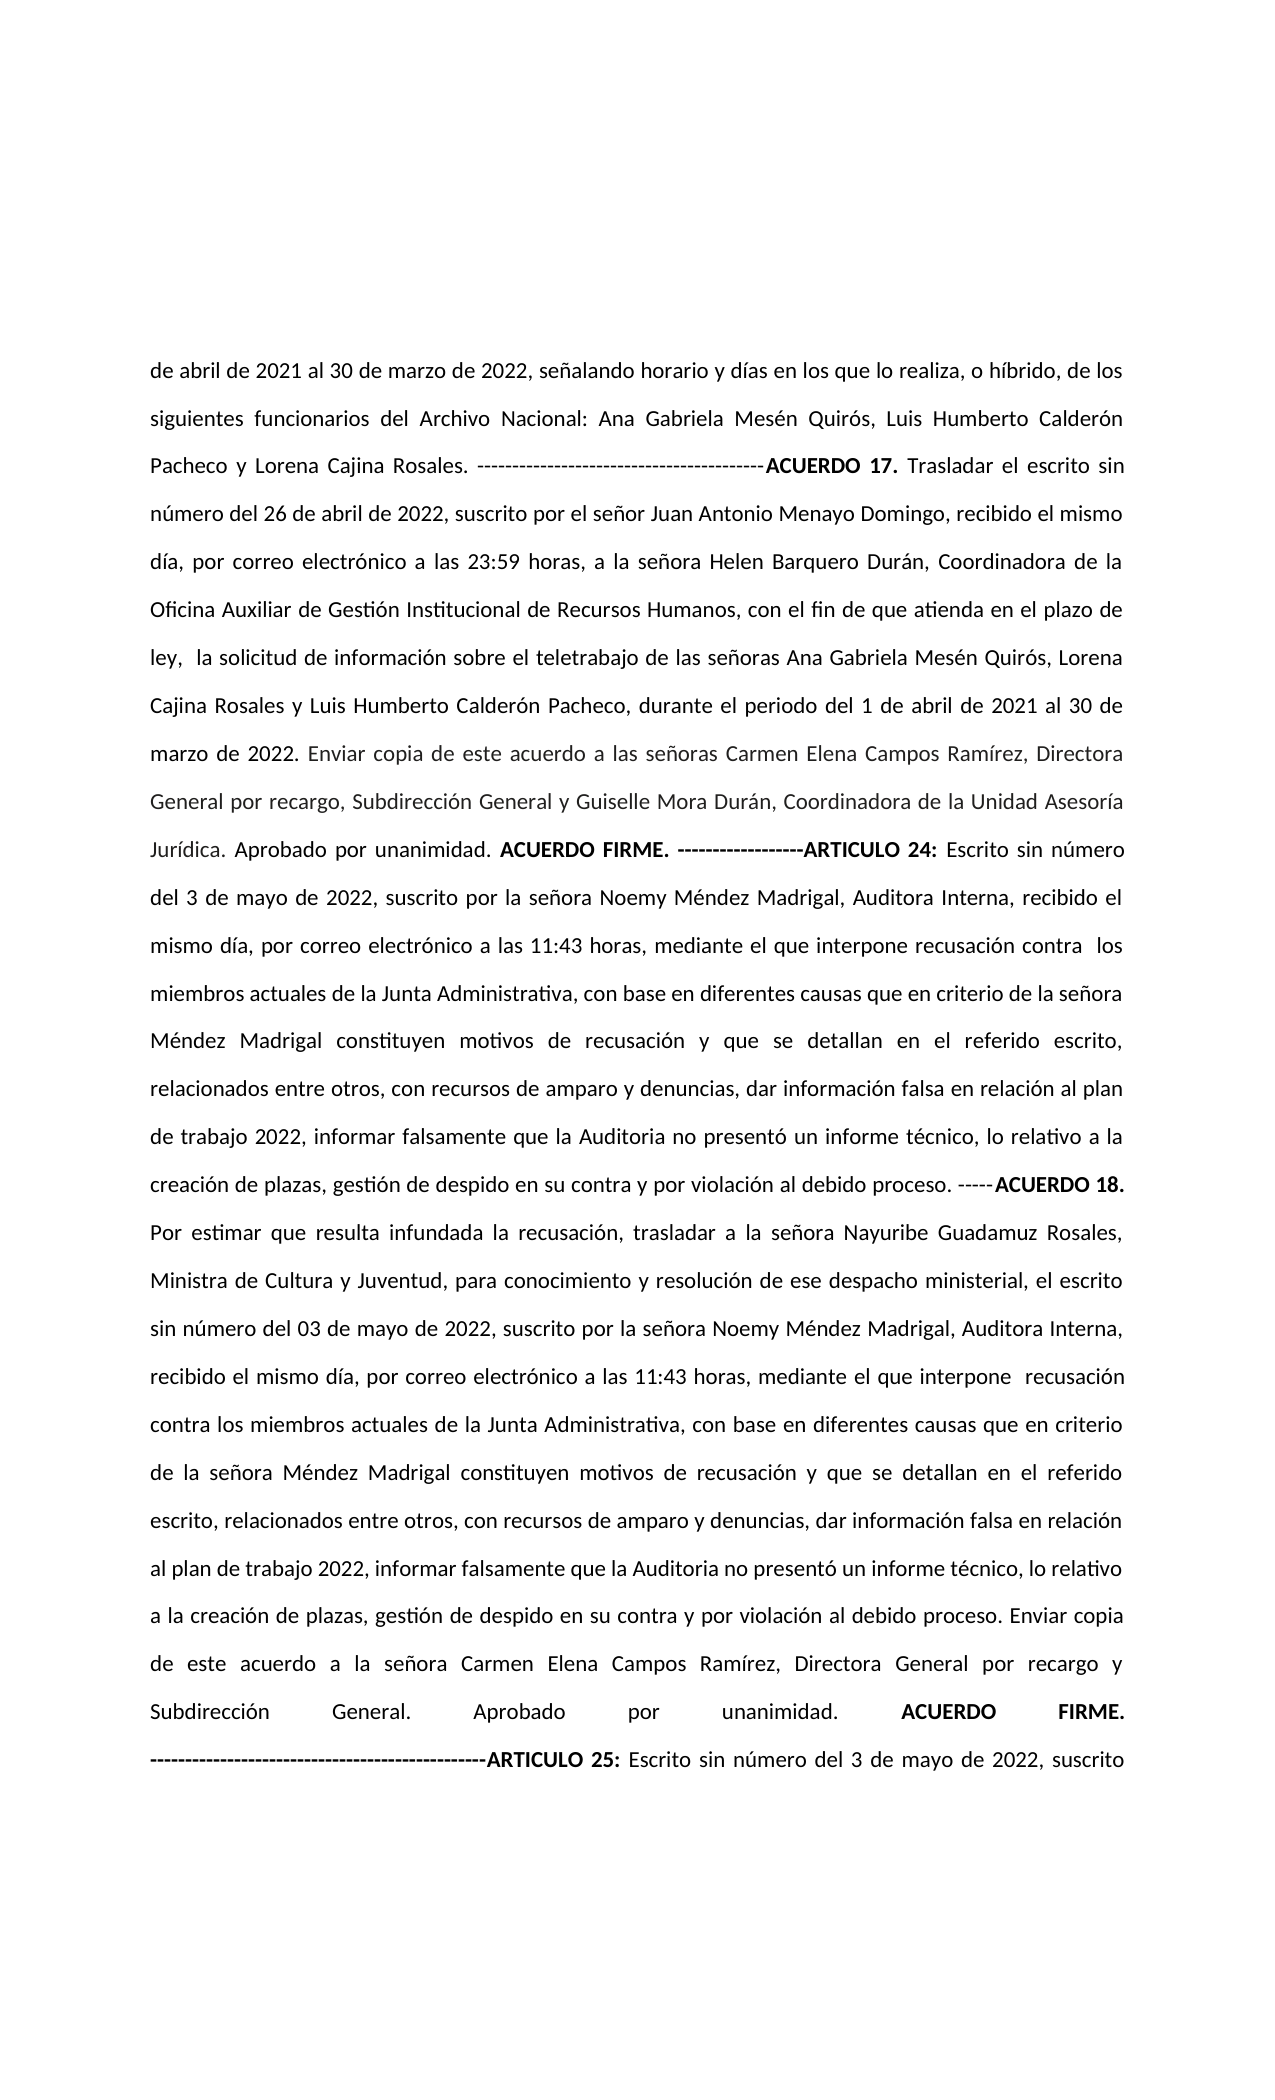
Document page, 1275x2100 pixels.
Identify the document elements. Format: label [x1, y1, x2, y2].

text [150, 340, 1125, 1777]
